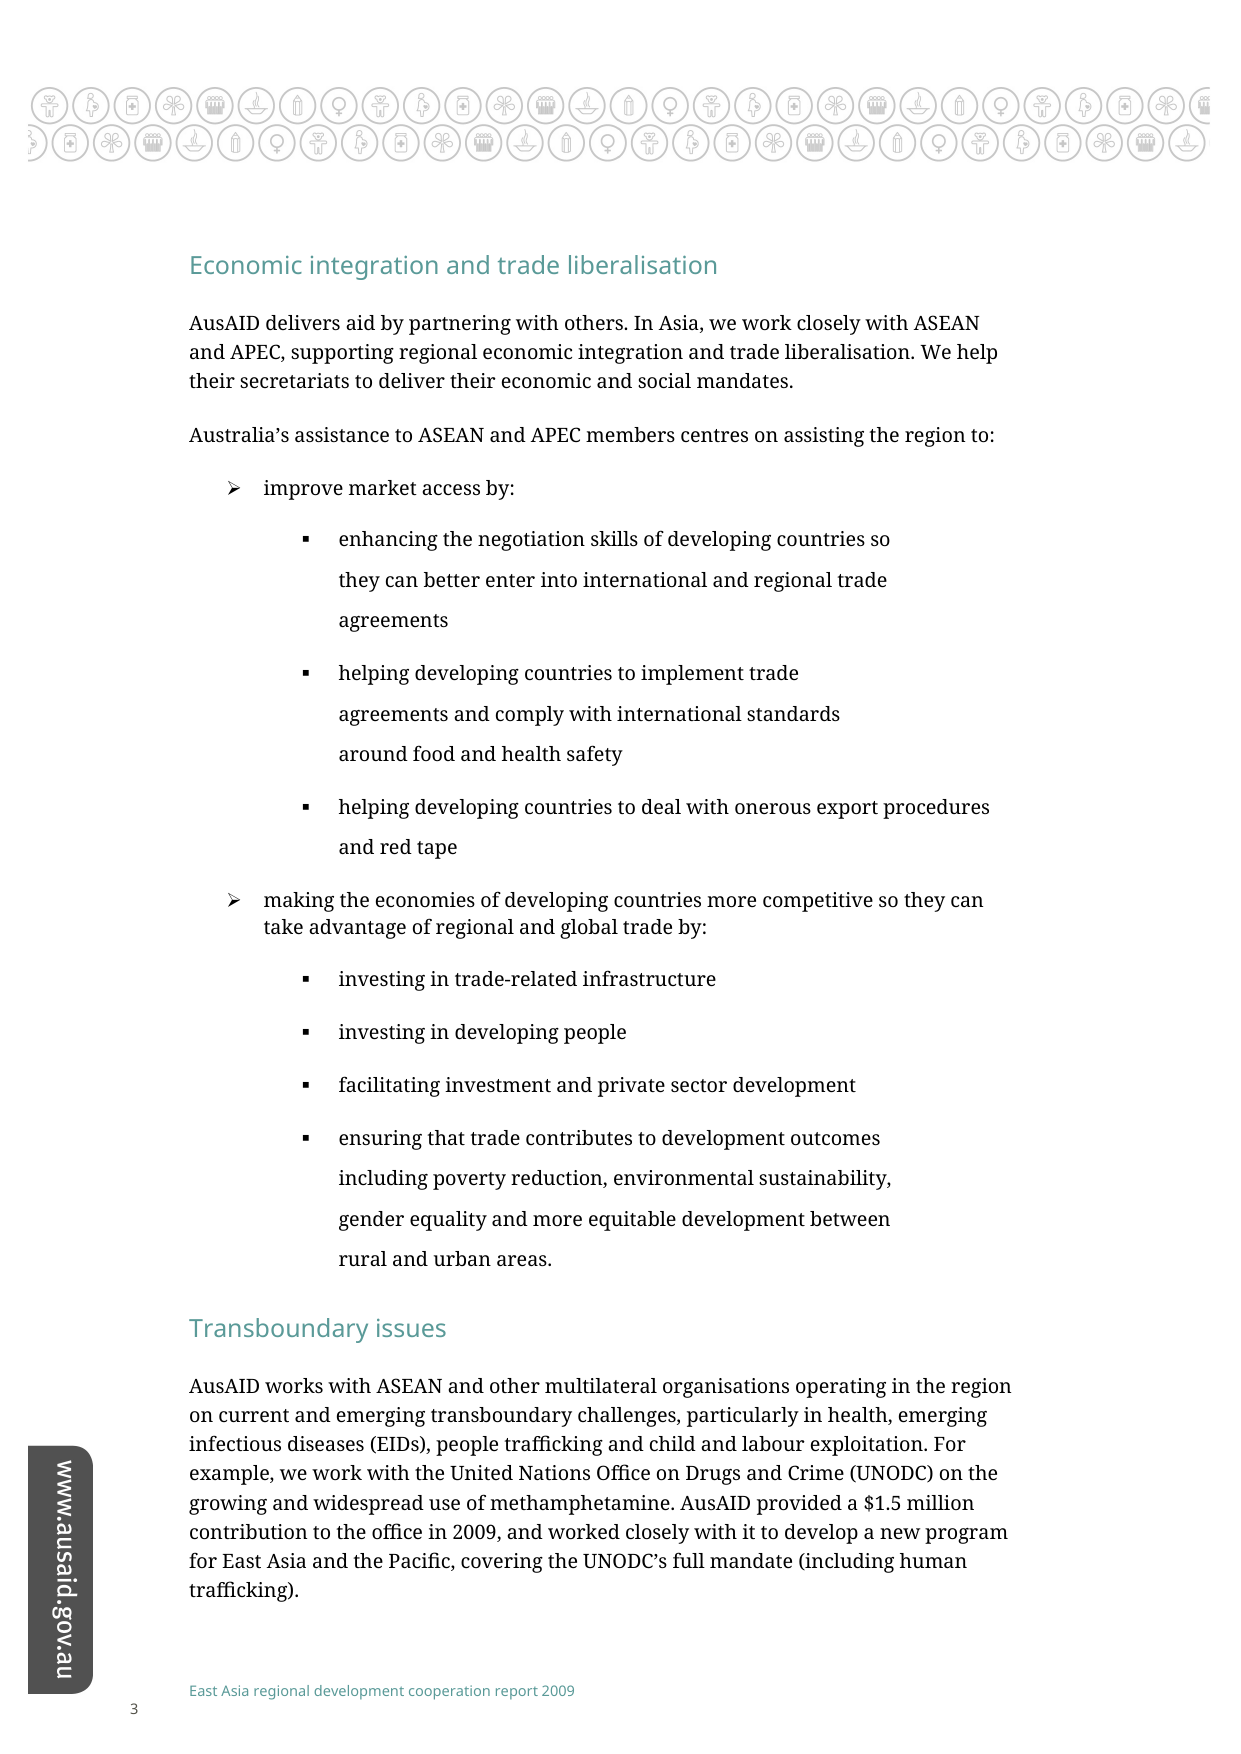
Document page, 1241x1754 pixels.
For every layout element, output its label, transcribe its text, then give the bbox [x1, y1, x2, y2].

list facilitating investment and private sector development [301, 1071, 918, 1098]
text Australia’s assistance to ASEAN and APEC members centres on assisting the region to: [189, 419, 1016, 449]
text AusAID works with ASEAN and other multilateral organisations operating in the region on current and emerging transboundary challenges, particularly in health, emerging infectious diseases (EIDs), people trafficking and child and labour exploitation. For example, we work with the United Nations Office on Drugs and Crime (UNODC) on the growing and widespread use of methamphetamine. AusAID provided a $1.5 million contribution to the office in 2009, and worked closely with it to develop a new program for East Asia and the Pacific, covering the UNODC’s full mandate (including human trafficking). [189, 1370, 1016, 1603]
list helping developing countries to implement trade agreements and comply with international standards around food and health safety [301, 659, 864, 767]
list helping developing countries to deal with onerous export procedures and red tape [301, 793, 1018, 861]
list enhancing the negotiation skills of developing countries so they can better enter into international and regional trade agreements [301, 526, 918, 633]
list investing in trade-related infrastructure [301, 966, 918, 992]
text Transboundary issues [189, 1311, 1016, 1345]
text AusAID delivers aid by partnering with others. In Asia, we work closely with ASEAN and APEC, supporting regional economic integration and trade liberalisation. We help their secretariats to deliver their economic and social mandates. [189, 307, 1016, 394]
list investing in developing people [301, 1018, 918, 1045]
text Economic integration and trade liberalisation [189, 248, 1016, 282]
list improve market access by: [226, 474, 1018, 501]
list ensuring that trade contributes to development outcomes including poverty reduction, environmental sustainability, gender equality and more equitable development between rural and urban areas. [301, 1124, 918, 1272]
list making the economies of developing countries more competitive so they can take advantage of regional and global trade by: [226, 887, 1018, 941]
